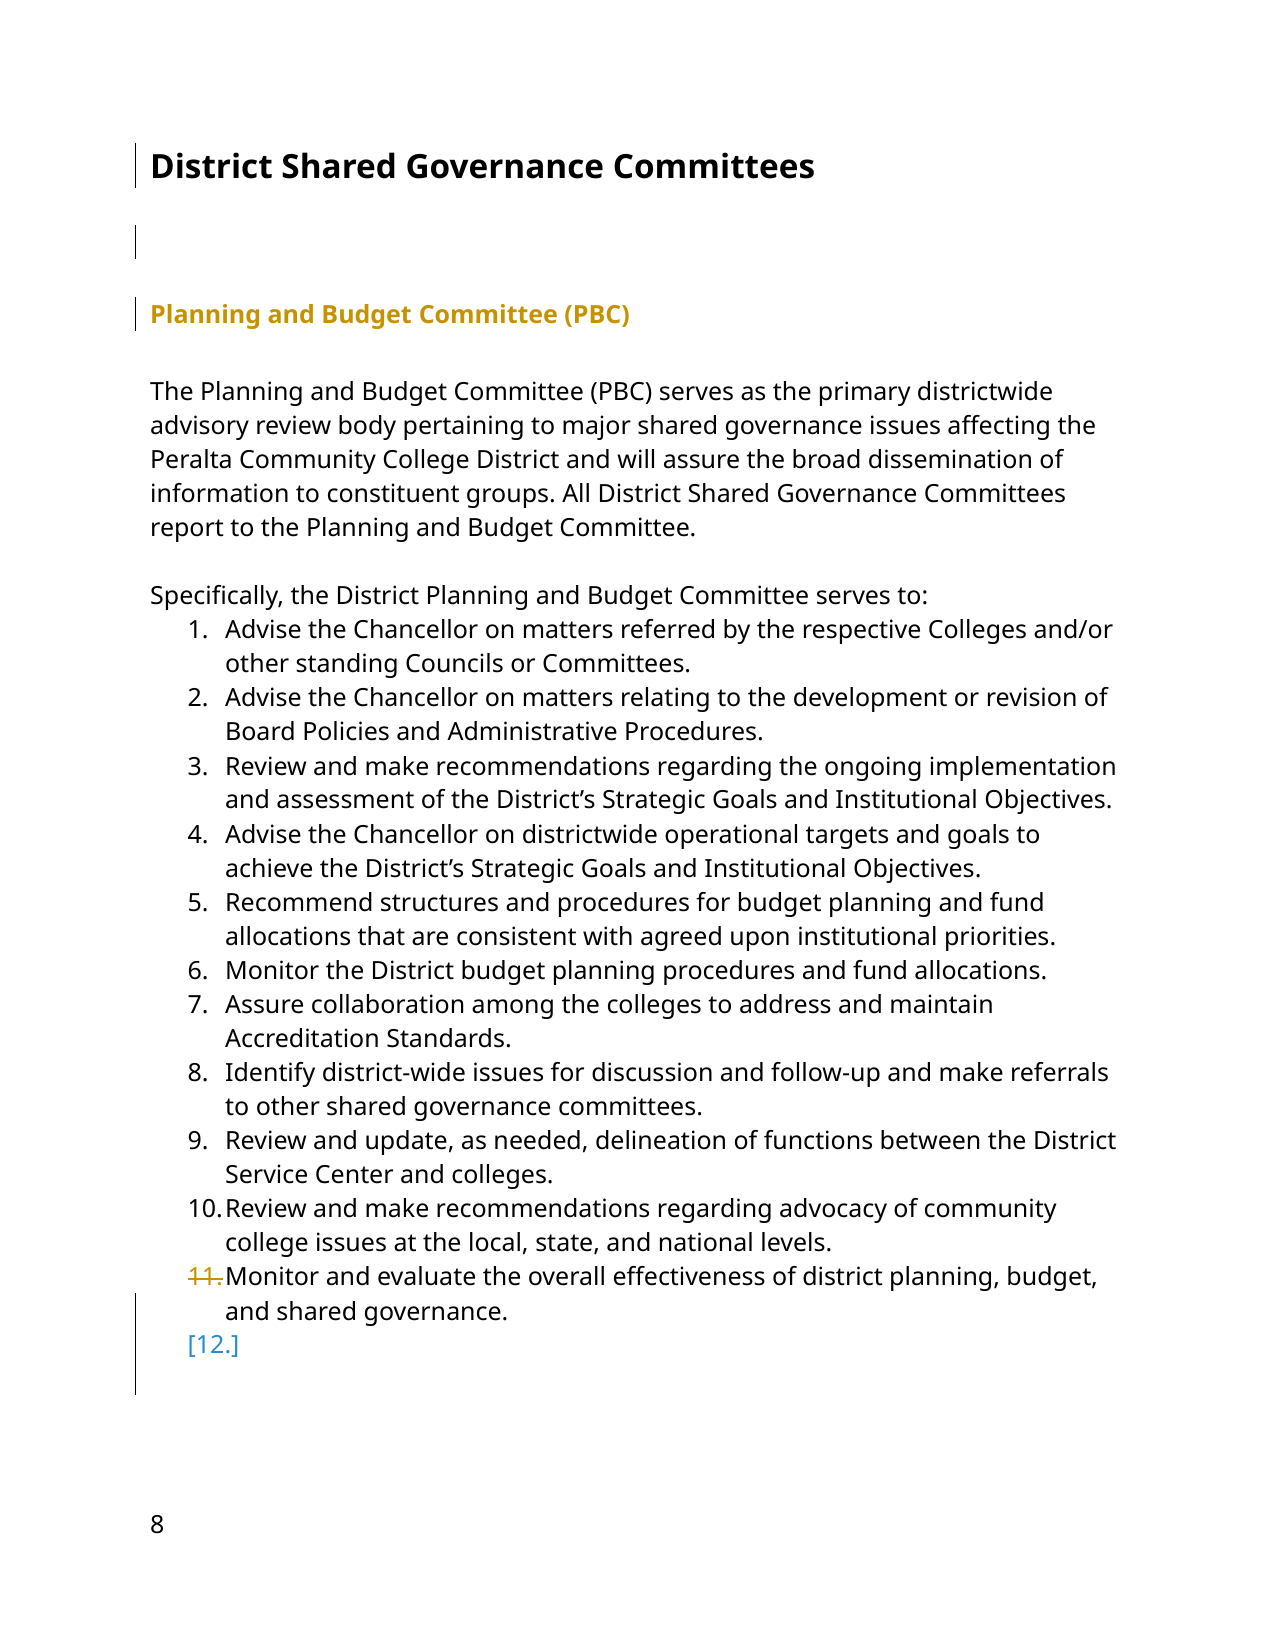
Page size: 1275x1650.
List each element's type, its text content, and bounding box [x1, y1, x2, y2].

text The Planning and Budget Committee (PBC) serves as the primary districtwide advisory review body pertaining to major shared governance issues affecting the Peralta Community College District and will assure the broad dissemination of information to constituent groups. All District Shared Governance Committees report to the Planning and Budget Committee. [150, 373, 1125, 544]
list Identify district-wide issues for discussion and follow-up and make referrals to other shared governance committees. [187, 1055, 1125, 1123]
list Advise the Chancellor on matters relating to the development or revision of Board Policies and Administrative Procedures. [187, 680, 1125, 748]
list Review and update, as needed, delineation of functions between the District Service Center and colleges. [187, 1123, 1125, 1191]
list Review and make recommendations regarding the ongoing implementation and assessment of the District’s Strategic Goals and Institutional Objectives. [187, 748, 1125, 816]
list Recommend structures and procedures for budget planning and fund allocations that are consistent with agreed upon institutional priorities. [187, 884, 1125, 952]
list Monitor the District budget planning procedures and fund allocations. [187, 952, 1125, 987]
list Monitor and evaluate the overall effectiveness of district planning, budget, and shared governance. [187, 1259, 1125, 1327]
list Assure collaboration among the colleges to address and maintain Accreditation Standards. [187, 987, 1125, 1055]
list Advise the Chancellor on districtwide operational targets and goals to achieve the District’s Strategic Goals and Institutional Objectives. [187, 816, 1125, 884]
list Review and make recommendations regarding advocacy of community college issues at the local, state, and national levels. [187, 1191, 1125, 1259]
subtitle Planning and Budget Committee (PBC) [150, 297, 1125, 331]
subtitle District Shared Governance Committees [150, 142, 1125, 188]
text Specifically, the District Planning and Budget Committee serves to: [150, 578, 1125, 612]
list Advise the Chancellor on matters referred by the respective Colleges and/or other standing Councils or Committees. [187, 612, 1125, 680]
